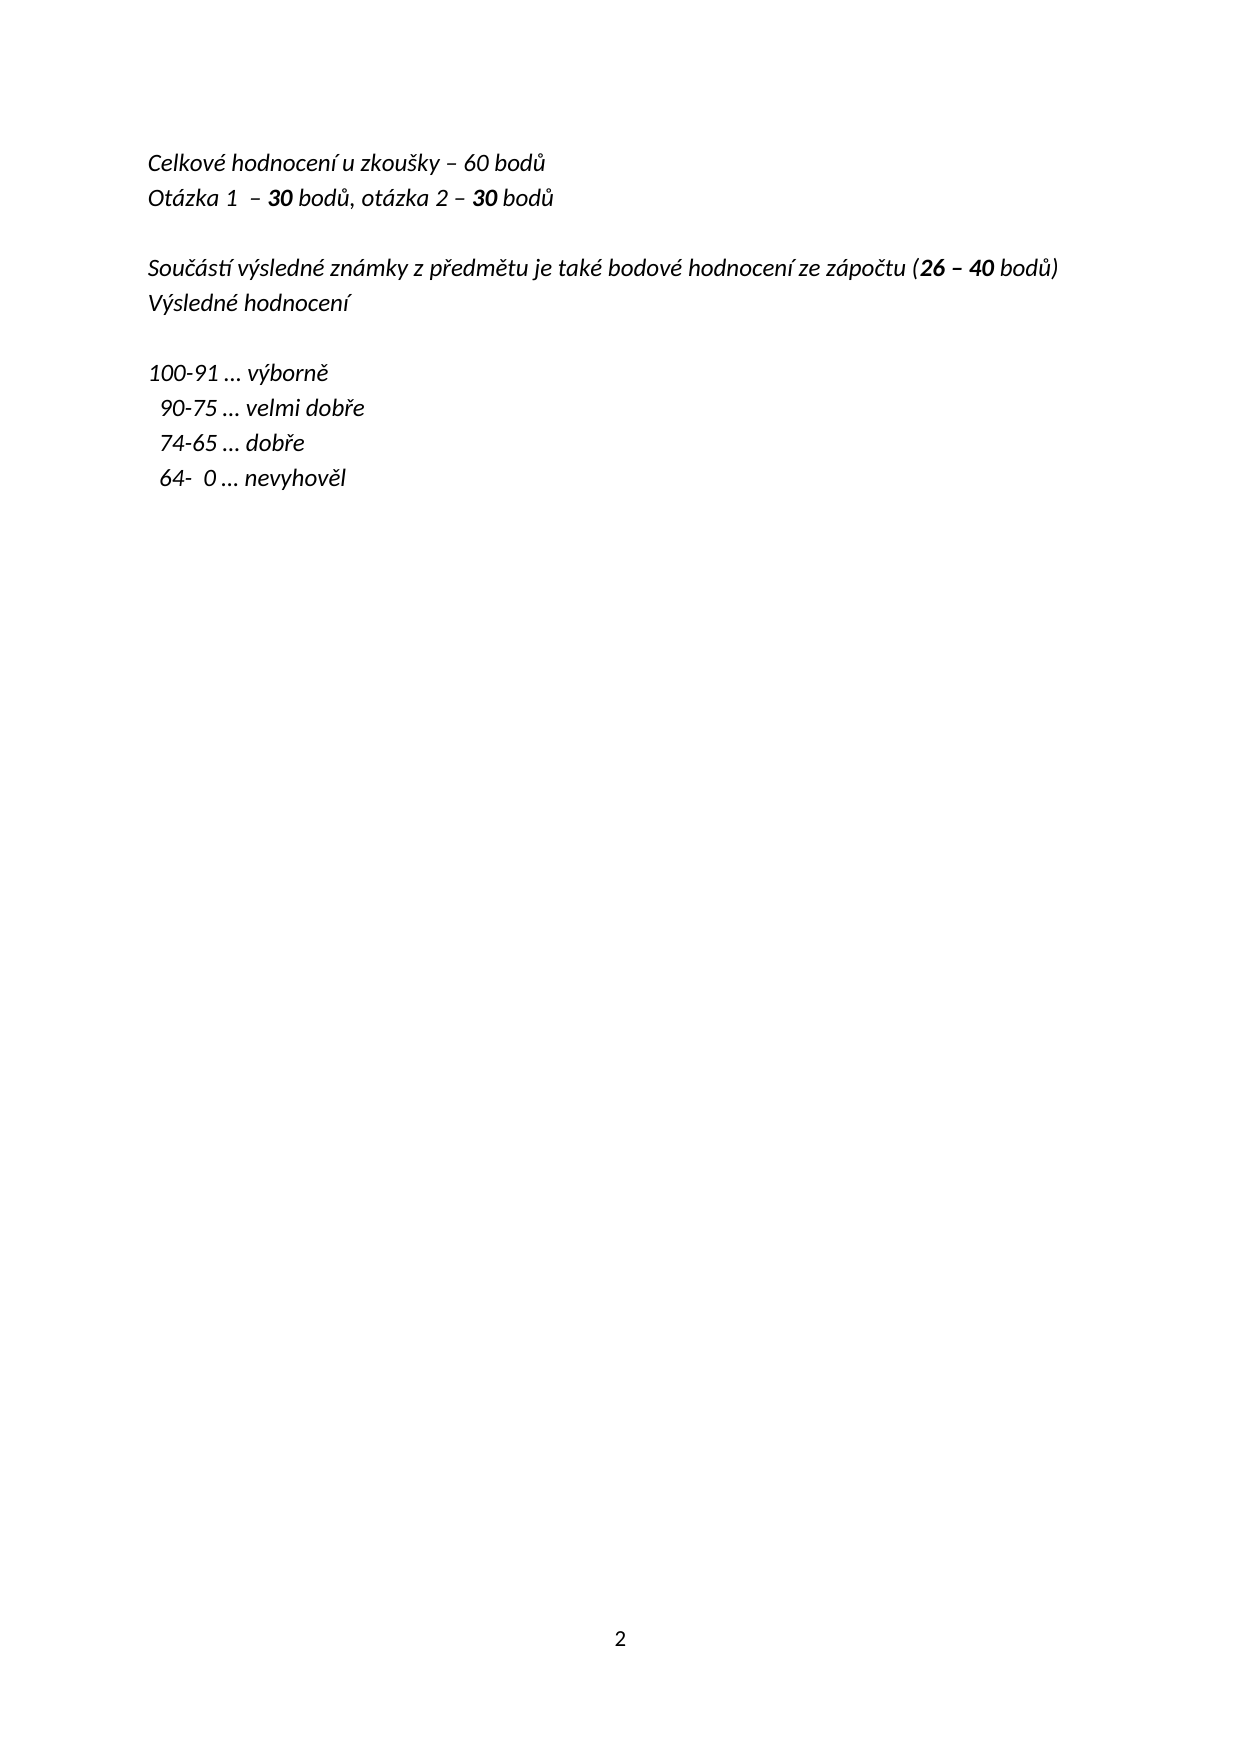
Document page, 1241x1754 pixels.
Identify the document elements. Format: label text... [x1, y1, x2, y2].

text Výsledné hodnocení [148, 288, 1093, 318]
text Otázka 1 – 30 bodů, otázka 2 – 30 bodů [148, 183, 1093, 213]
text Celkové hodnocení u zkoušky – 60 bodů [148, 148, 1093, 178]
text 90-75 … velmi dobře [148, 393, 1093, 423]
text 74-65 … dobře [148, 428, 1093, 458]
text Součástí výsledné známky z předmětu je také bodové hodnocení ze zápočtu (26 – 40 bodů) [148, 253, 1093, 283]
text 100-91 … výborně [148, 358, 1093, 388]
text 64- 0 … nevyhověl [148, 463, 1093, 493]
